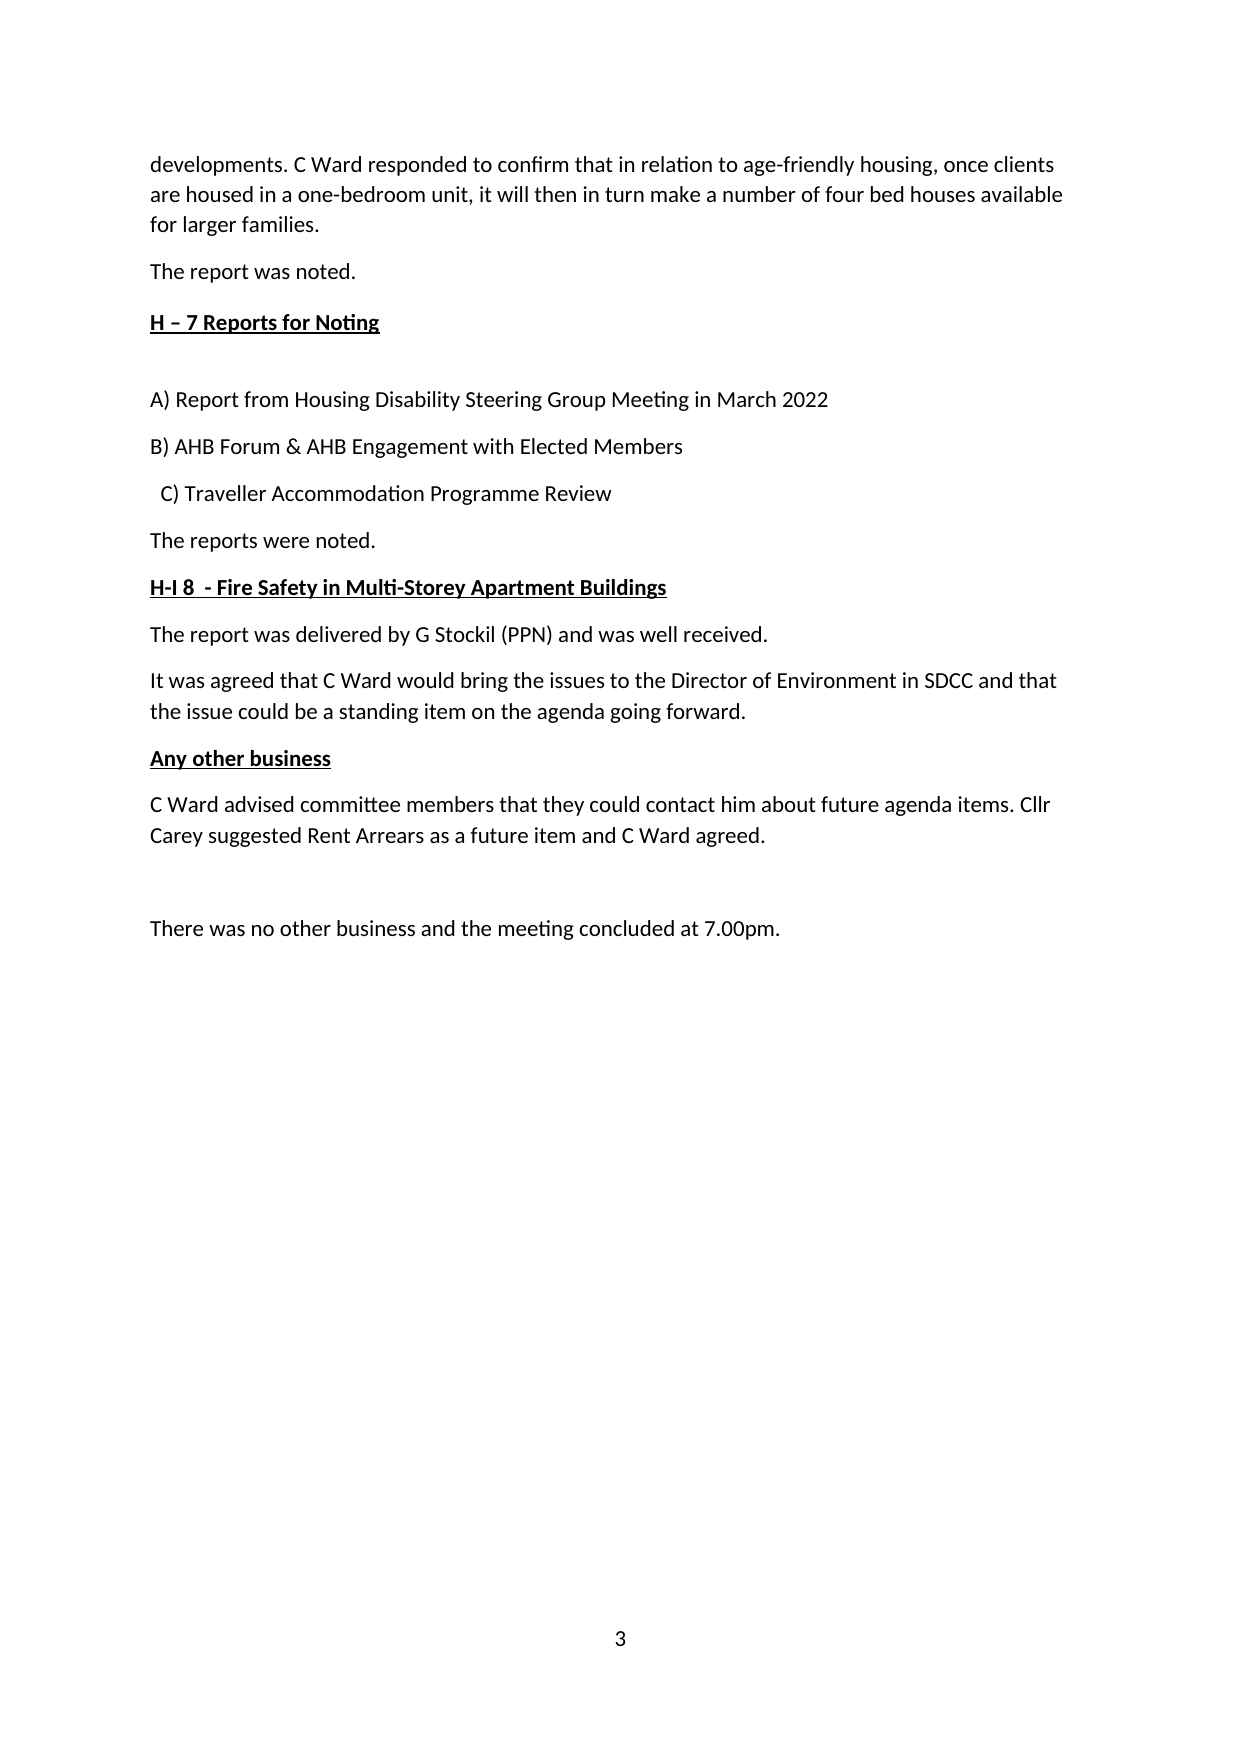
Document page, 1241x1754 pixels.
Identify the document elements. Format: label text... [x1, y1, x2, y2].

text H-I 8 - Fire Safety in Multi-Storey Apartment Buildings [150, 573, 1090, 601]
text The report was noted. [150, 257, 1090, 285]
text The report was delivered by G Stockil (PPN) and was well received. [150, 620, 1090, 648]
text The reports were noted. [150, 526, 1090, 554]
text B) AHB Forum & AHB Engagement with Elected Members [150, 432, 1090, 460]
text C) Traveller Accommodation Programme Review [150, 479, 1090, 507]
text It was agreed that C Ward would bring the issues to the Director of Environment in SDCC and that the issue could be a standing item on the agenda going forward. [150, 667, 1090, 725]
text There was no other business and the meeting concluded at 7.00pm. [150, 914, 1090, 943]
text A) Report from Housing Disability Steering Group Meeting in March 2022 [150, 385, 1090, 413]
subtitle H – 7 Reports for Noting [150, 308, 1090, 336]
text C Ward advised committee members that they could contact him about future agenda items. Cllr Carey suggested Rent Arrears as a future item and C Ward agreed. [150, 791, 1090, 849]
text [150, 150, 1090, 238]
text Any other business [150, 744, 1090, 772]
